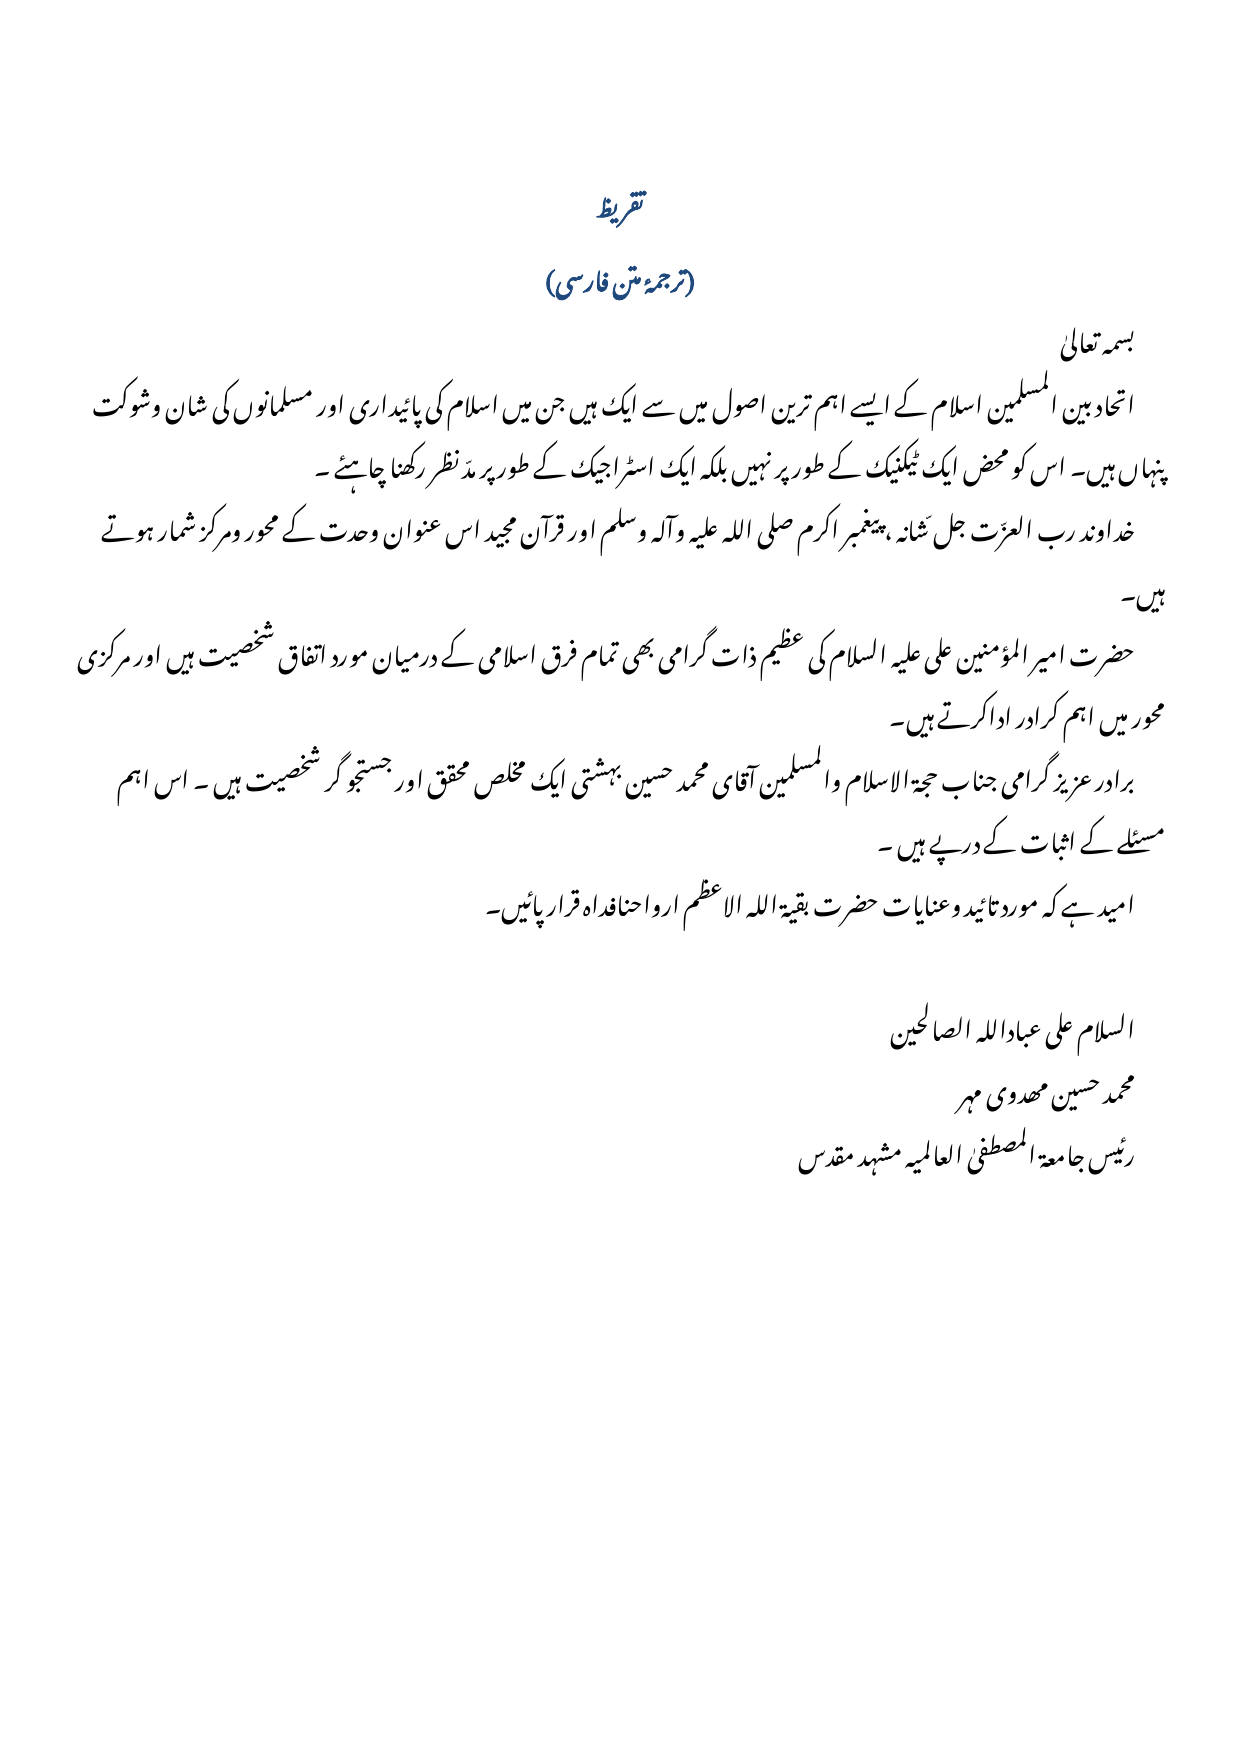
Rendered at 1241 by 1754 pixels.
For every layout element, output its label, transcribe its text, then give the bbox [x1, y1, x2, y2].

text امید ہے کہ مورد تائید وعنایات حضرت بقیة اللہ الاعظم ارواحنافداہ قرار پائیں۔ [75, 869, 1165, 931]
text محمد حسین مھدوی مہر [75, 1056, 1165, 1119]
text السلام علی عباداللہ الصالحین [75, 994, 1165, 1056]
text رئیس جامعة المصطفیٰ العالمیہ مشہد مقدس [75, 1119, 1165, 1181]
subtitle تقریظ [75, 169, 1165, 231]
subtitle (ترجمۂ متن فارسی) [75, 244, 1165, 306]
text برادر عزیز گرامی جناب حجة الاسلام والمسلمین آقای محمد حسین بہشتی ایک مخلص محقق اور جستجو گر شخصیت ہیں ۔ اس اہم مسئلے کے اثبات کے درپے ہیں ۔ [75, 744, 1165, 869]
text اتحاد بین المسلمین اسلام کے ایسے اہم ترین اصول میں سے ایک ہیں جن میں اسلام کی پائیداری اور مسلمانوں کی شان وشوکت پنہاں ہیں۔ اس کو محض ایک ٹیکنیک کے طور پر نہیں بلکہ ایک اسٹراجیک کے طورپر مدّ نظر رکھنا چاہئے ۔ [75, 369, 1165, 494]
text بسمہ تعالیٰ [75, 306, 1165, 369]
text حضرت امیر المؤمنین علی علیہ السلام کی عظیم ذات گرامی بھی تمام فرق اسلامی کے درمیان مورد اتفاق شخصیت ہیں اور مرکزی محور میں اہم کرادر اداکرتے ہیں۔ [75, 619, 1165, 744]
text خداوند رب العزّت جل ّشانہ ، پیغمبر اکرم صلی اللہ علیہ وآلہ وسلم اور قرآن مجید اس عنوان وحدت کے محور ومرکز شمار ہوتے ہیں۔ [75, 494, 1165, 619]
